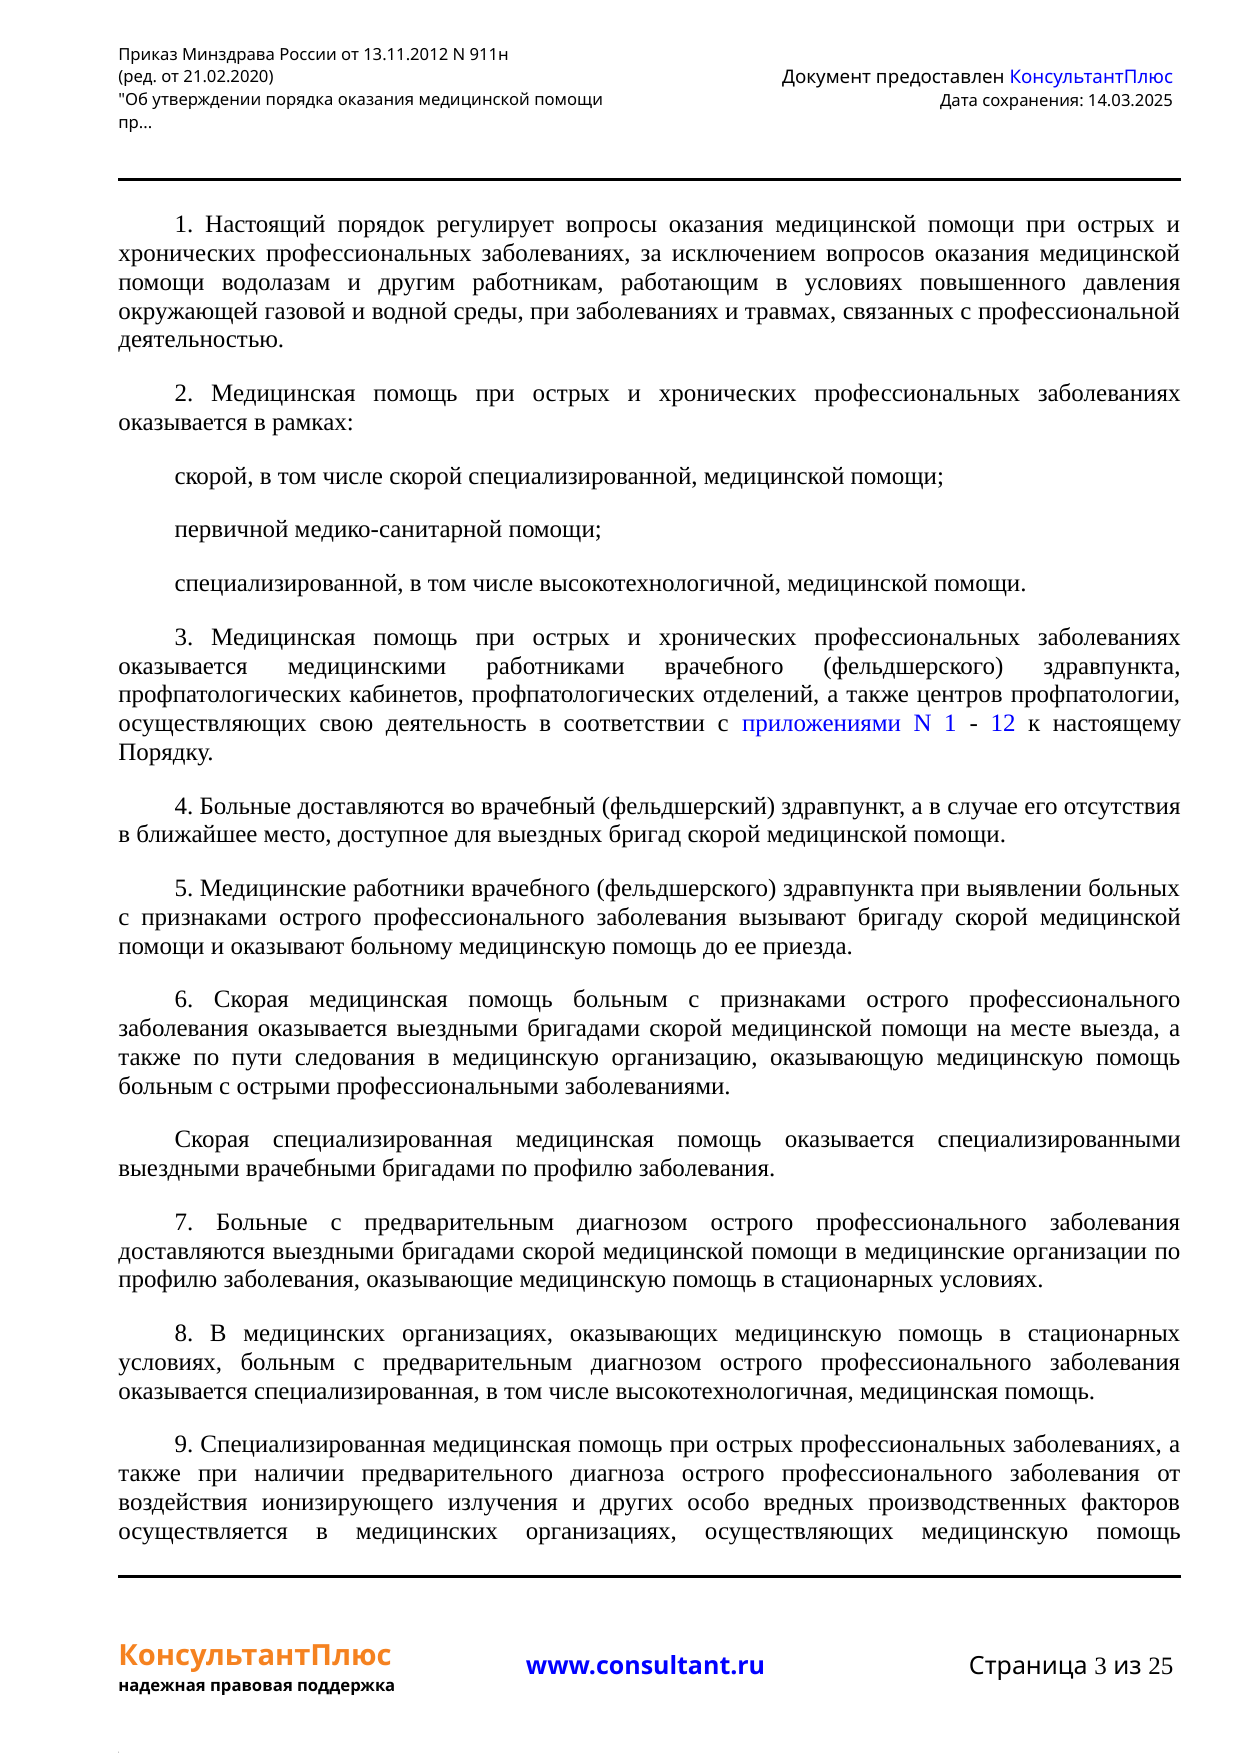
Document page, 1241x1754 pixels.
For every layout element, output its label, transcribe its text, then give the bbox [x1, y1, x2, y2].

text Скорая специализированная медицинская помощь оказывается специализированными выездными врачебными бригадами по профилю заболевания. [118, 1124, 1181, 1182]
text 7. Больные с предварительным диагнозом острого профессионального заболевания доставляются выездными бригадами скорой медицинской помощи в медицинские организации по профилю заболевания, оказывающие медицинскую помощь в стационарных условиях. [118, 1207, 1181, 1293]
text скорой, в том числе скорой специализированной, медицинской помощи; [118, 461, 1181, 489]
text 3. Медицинская помощь при острых и хронических профессиональных заболеваниях оказывается медицинскими работниками врачебного (фельдшерского) здравпункта, профпатологических кабинетов, профпатологических отделений, а также центров профпатологии, осуществляющих свою деятельность в соответствии с приложениями N 1 - 12 к настоящему Порядку. [118, 622, 1181, 766]
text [118, 1429, 1181, 1544]
text 1. Настоящий порядок регулирует вопросы оказания медицинской помощи при острых и хронических профессиональных заболеваниях, за исключением вопросов оказания медицинской помощи водолазам и другим работникам, работающим в условиях повышенного давления окружающей газовой и водной среды, при заболеваниях и травмах, связанных с профессиональной деятельностью. [118, 209, 1181, 353]
text 6. Скорая медицинская помощь больным с признаками острого профессионального заболевания оказывается выездными бригадами скорой медицинской помощи на месте выезда, а также по пути следования в медицинскую организацию, оказывающую медицинскую помощь больным с острыми профессиональными заболеваниями. [118, 984, 1181, 1099]
text 5. Медицинские работники врачебного (фельдшерского) здравпункта при выявлении больных с признаками острого профессионального заболевания вызывают бригаду скорой медицинской помощи и оказывают больному медицинскую помощь до ее приезда. [118, 873, 1181, 959]
text специализированной, в том числе высокотехнологичной, медицинской помощи. [118, 568, 1181, 597]
text 2. Медицинская помощь при острых и хронических профессиональных заболеваниях оказывается в рамках: [118, 378, 1181, 436]
text первичной медико-санитарной помощи; [118, 514, 1181, 543]
text 4. Больные доставляются во врачебный (фельдшерский) здравпункт, а в случае его отсутствия в ближайшее место, доступное для выездных бригад скорой медицинской помощи. [118, 791, 1181, 848]
text 8. В медицинских организациях, оказывающих медицинскую помощь в стационарных условиях, больным с предварительным диагнозом острого профессионального заболевания оказывается специализированная, в том числе высокотехнологичная, медицинская помощь. [118, 1318, 1181, 1404]
